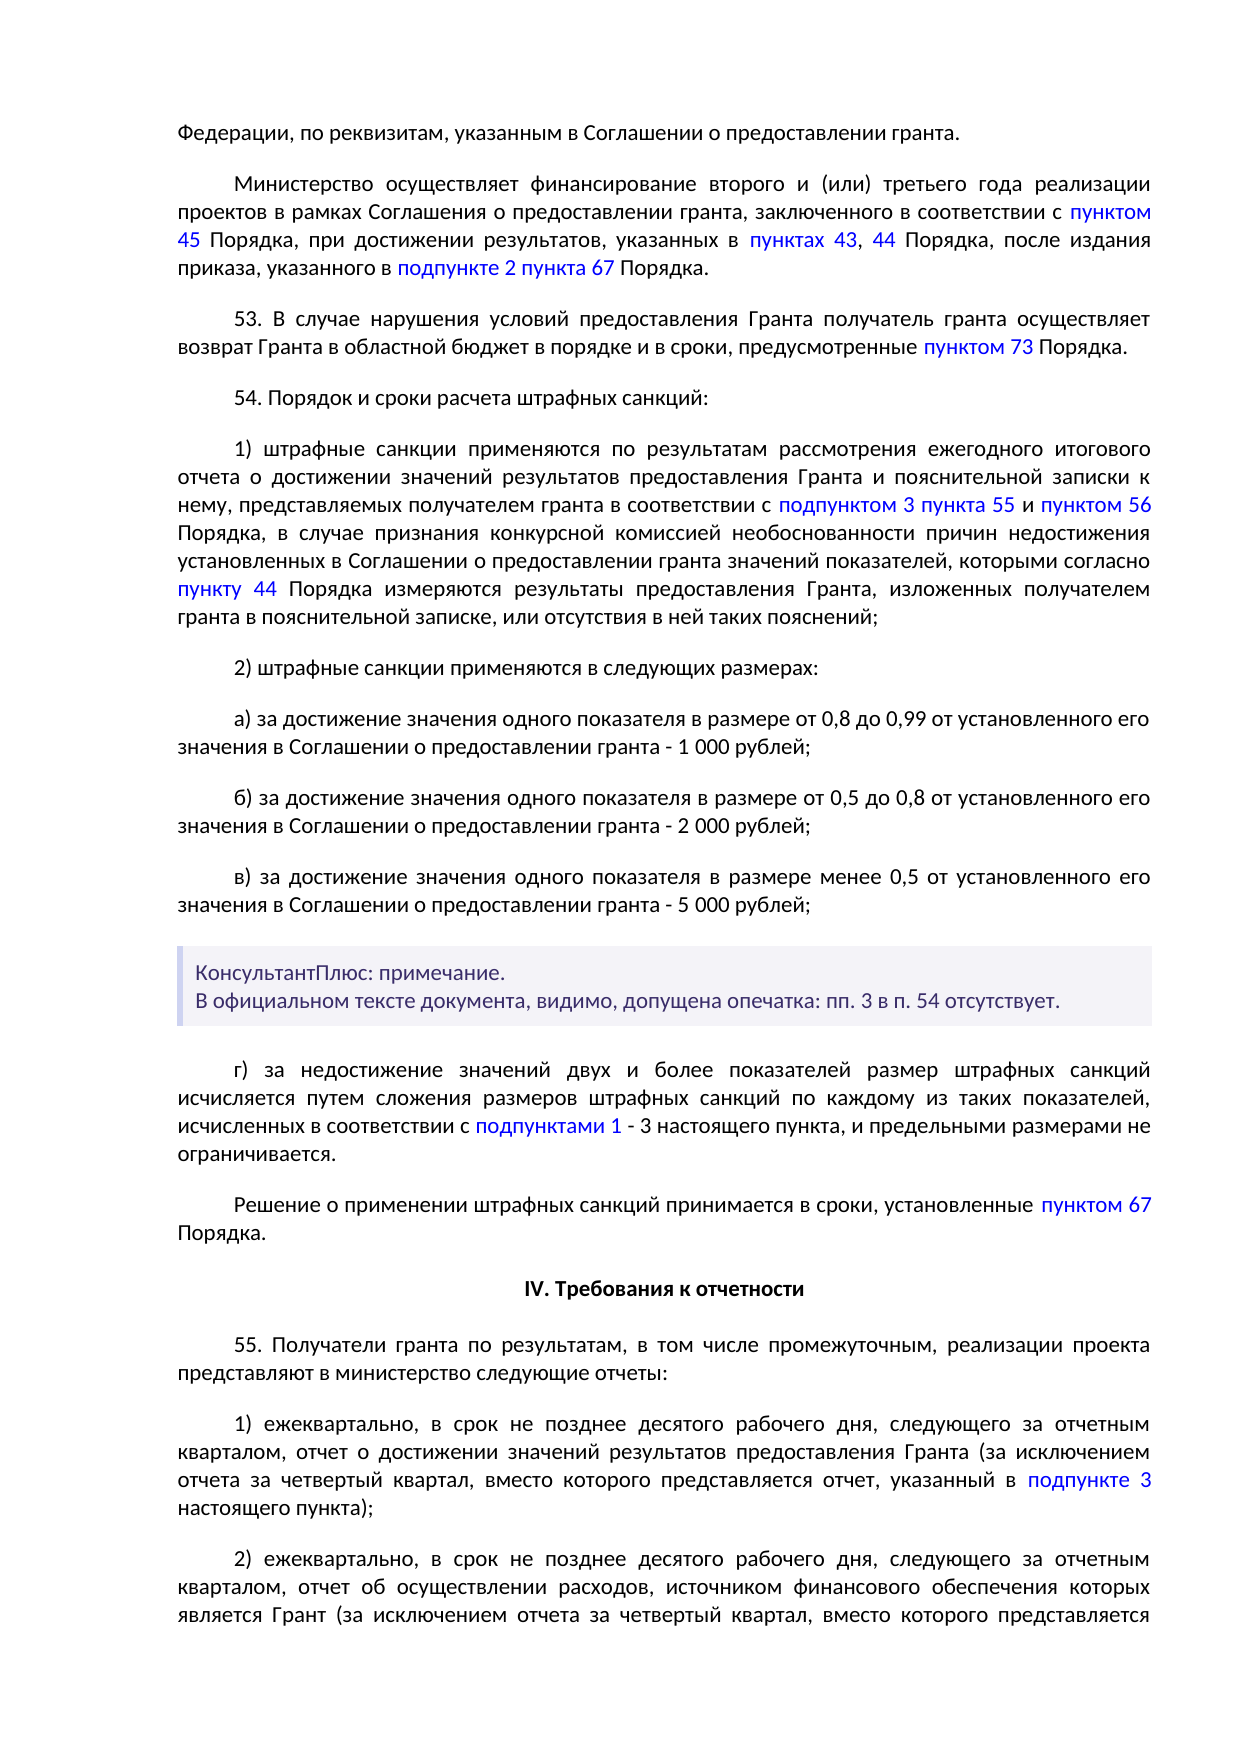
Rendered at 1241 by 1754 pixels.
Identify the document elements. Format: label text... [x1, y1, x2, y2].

text в) за достижение значения одного показателя в размере менее 0,5 от установленного его значения в Соглашении о предоставлении гранта - 5 000 рублей; [177, 862, 1152, 918]
text 54. Порядок и сроки расчета штрафных санкций: [177, 383, 1152, 411]
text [177, 118, 1152, 146]
text 1) штрафные санкции применяются по результатам рассмотрения ежегодного итогового отчета о достижении значений результатов предоставления Гранта и пояснительной записки к нему, представляемых получателем гранта в соответствии с подпунктом 3 пункта 55 и пунктом 56 Порядка, в случае признания конкурсной комиссией необоснованности причин недостижения установленных в Соглашении о предоставлении гранта значений показателей, которыми согласно пункту 44 Порядка измеряются результаты предоставления Гранта, изложенных получателем гранта в пояснительной записке, или отсутствия в ней таких пояснений; [177, 434, 1152, 630]
text 53. В случае нарушения условий предоставления Гранта получатель гранта осуществляет возврат Гранта в областной бюджет в порядке и в сроки, предусмотренные пунктом 73 Порядка. [177, 304, 1152, 360]
text б) за достижение значения одного показателя в размере от 0,5 до 0,8 от установленного его значения в Соглашении о предоставлении гранта - 2 000 рублей; [177, 783, 1152, 839]
text г) за недостижение значений двух и более показателей размер штрафных санкций исчисляется путем сложения размеров штрафных санкций по каждому из таких показателей, исчисленных в соответствии с подпунктами 1 - 3 настоящего пункта, и предельными размерами не ограничивается. [177, 1055, 1152, 1167]
text 2) штрафные санкции применяются в следующих размерах: [177, 653, 1152, 681]
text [177, 1544, 1152, 1628]
text а) за достижение значения одного показателя в размере от 0,8 до 0,99 от установленного его значения в Соглашении о предоставлении гранта - 1 000 рублей; [177, 704, 1152, 760]
text 55. Получатели гранта по результатам, в том числе промежуточным, реализации проекта представляют в министерство следующие отчеты: [177, 1330, 1152, 1386]
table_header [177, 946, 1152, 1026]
text Министерство осуществляет финансирование второго и (или) третьего года реализации проектов в рамках Соглашения о предоставлении гранта, заключенного в соответствии с пунктом 45 Порядка, при достижении результатов, указанных в пунктах 43, 44 Порядка, после издания приказа, указанного в подпункте 2 пункта 67 Порядка. [177, 169, 1152, 281]
text Решение о применении штрафных санкций принимается в сроки, установленные пунктом 67 Порядка. [177, 1190, 1152, 1246]
title IV. Требования к отчетности [177, 1274, 1152, 1302]
text 1) ежеквартально, в срок не позднее десятого рабочего дня, следующего за отчетным кварталом, отчет о достижении значений результатов предоставления Гранта (за исключением отчета за четвертый квартал, вместо которого представляется отчет, указанный в подпункте 3 настоящего пункта); [177, 1409, 1152, 1521]
